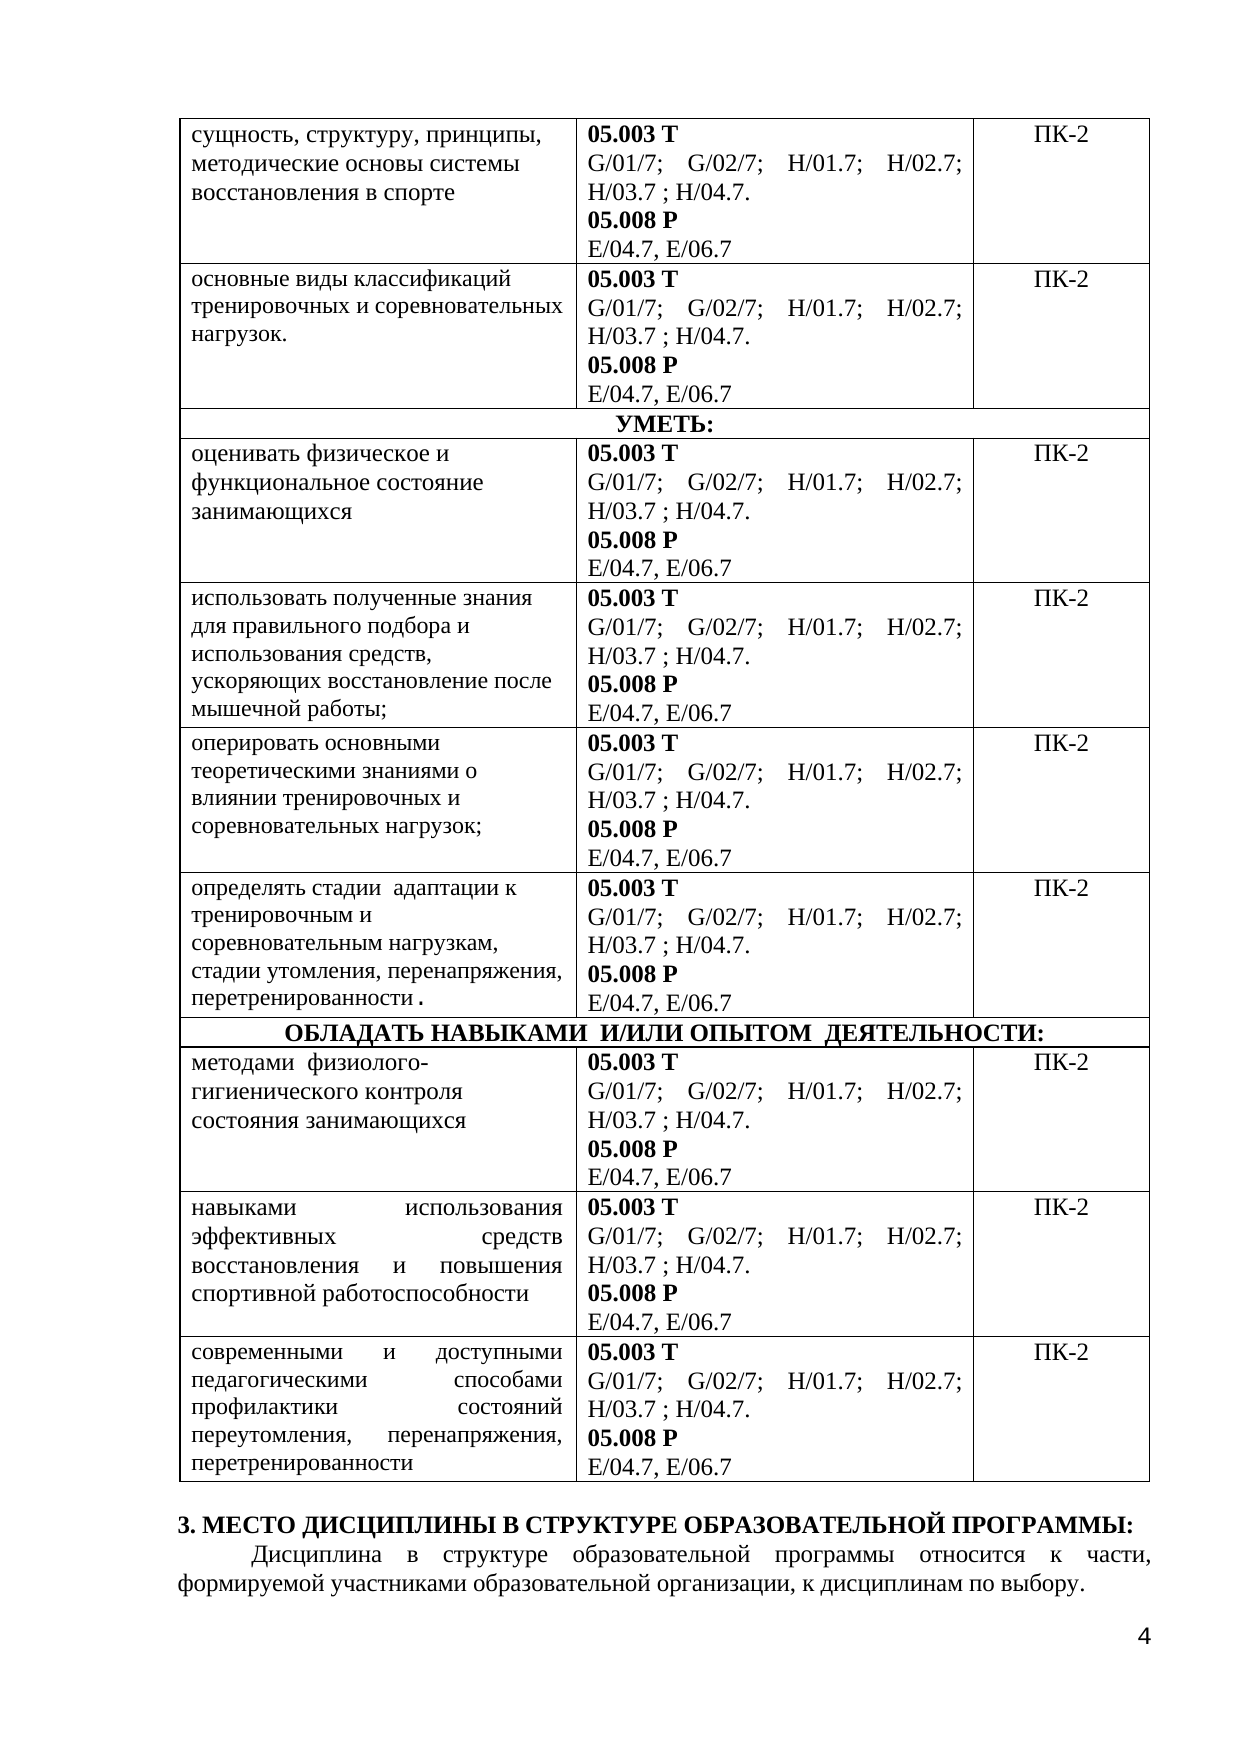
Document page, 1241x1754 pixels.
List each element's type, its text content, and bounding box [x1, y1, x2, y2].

table_cell 05.003 Т G/01/7; G/02/7; Н/01.7; Н/02.7; Н/03.7 ; Н/04.7. 05.008 Р Е/04.7, Е/06.7 [577, 583, 973, 727]
table_cell 05.003 Т G/01/7; G/02/7; Н/01.7; Н/02.7; Н/03.7 ; Н/04.7. 05.008 Р Е/04.7, Е/06.7 [577, 439, 973, 582]
table_cell современными и доступными педагогическими способами профилактики состояний переутомления, перенапряжения, перетренированности [181, 1337, 576, 1481]
table_cell 05.003 Т G/01/7; G/02/7; Н/01.7; Н/02.7; Н/03.7 ; Н/04.7. 05.008 Р Е/04.7, Е/06.7 [577, 873, 973, 1017]
table_cell 05.003 Т G/01/7; G/02/7; Н/01.7; Н/02.7; Н/03.7 ; Н/04.7. 05.008 Р Е/04.7, Е/06.7 [577, 1337, 973, 1481]
table_cell определять стадии адаптации к тренировочным и соревновательным нагрузкам, стадии утомления, перенапряжения, перетренированности. [181, 873, 576, 1017]
table_cell ПК-2 [974, 728, 1149, 872]
text Дисциплина в структуре образовательной программы относится к части, формируемой участниками образовательной организации, к дисциплинам по выбору. [177, 1539, 1152, 1597]
table_cell УМЕТЬ: [181, 409, 1149, 437]
table_cell ПК-2 [974, 439, 1149, 582]
table_cell оценивать физическое и функциональное состояние занимающихся [181, 439, 576, 582]
table_cell оперировать основными теоретическими знаниями о влиянии тренировочных и соревновательных нагрузок; [181, 728, 576, 872]
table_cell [577, 119, 973, 263]
table_cell ПК-2 [974, 873, 1149, 1017]
table_cell использовать полученные знания для правильного подбора и использования средств, ускоряющих восстановление после мышечной работы; [181, 583, 576, 727]
table_cell ПК-2 [974, 1192, 1149, 1336]
table_cell ПК-2 [974, 1048, 1149, 1191]
table_cell ПК-2 [974, 119, 1149, 263]
table_cell ОБЛАДАТЬ НАВЫКАМИ И/ИЛИ ОПЫТОМ ДЕЯТЕЛЬНОСТИ: [181, 1018, 1149, 1046]
table_cell 05.003 Т G/01/7; G/02/7; Н/01.7; Н/02.7; Н/03.7 ; Н/04.7. 05.008 Р Е/04.7, Е/06.7 [577, 1048, 973, 1191]
table_cell основные виды классификаций тренировочных и соревновательных нагрузок. [181, 264, 576, 408]
text 3. Место дисциплины в структуре Образовательной Программы: [177, 1511, 1152, 1539]
table_cell методами физиолого-гигиенического контроля состояния занимающихся [181, 1048, 576, 1191]
table_cell ПК-2 [974, 583, 1149, 727]
table_cell сущность, структуру, принципы, методические основы системы восстановления в спорте [181, 119, 576, 263]
table_cell 05.003 Т G/01/7; G/02/7; Н/01.7; Н/02.7; Н/03.7 ; Н/04.7. 05.008 Р Е/04.7, Е/06.7 [577, 1192, 973, 1336]
table_cell ПК-2 [974, 1337, 1149, 1481]
table_cell 05.003 Т G/01/7; G/02/7; Н/01.7; Н/02.7; Н/03.7 ; Н/04.7. 05.008 Р Е/04.7, Е/06.7 [577, 728, 973, 872]
table_cell ПК-2 [974, 264, 1149, 408]
table_cell навыками использования эффективных средств восстановления и повышения спортивной работоспособности [181, 1192, 576, 1336]
table_cell 05.003 Т G/01/7; G/02/7; Н/01.7; Н/02.7; Н/03.7 ; Н/04.7. 05.008 Р Е/04.7, Е/06.7 [577, 264, 973, 408]
